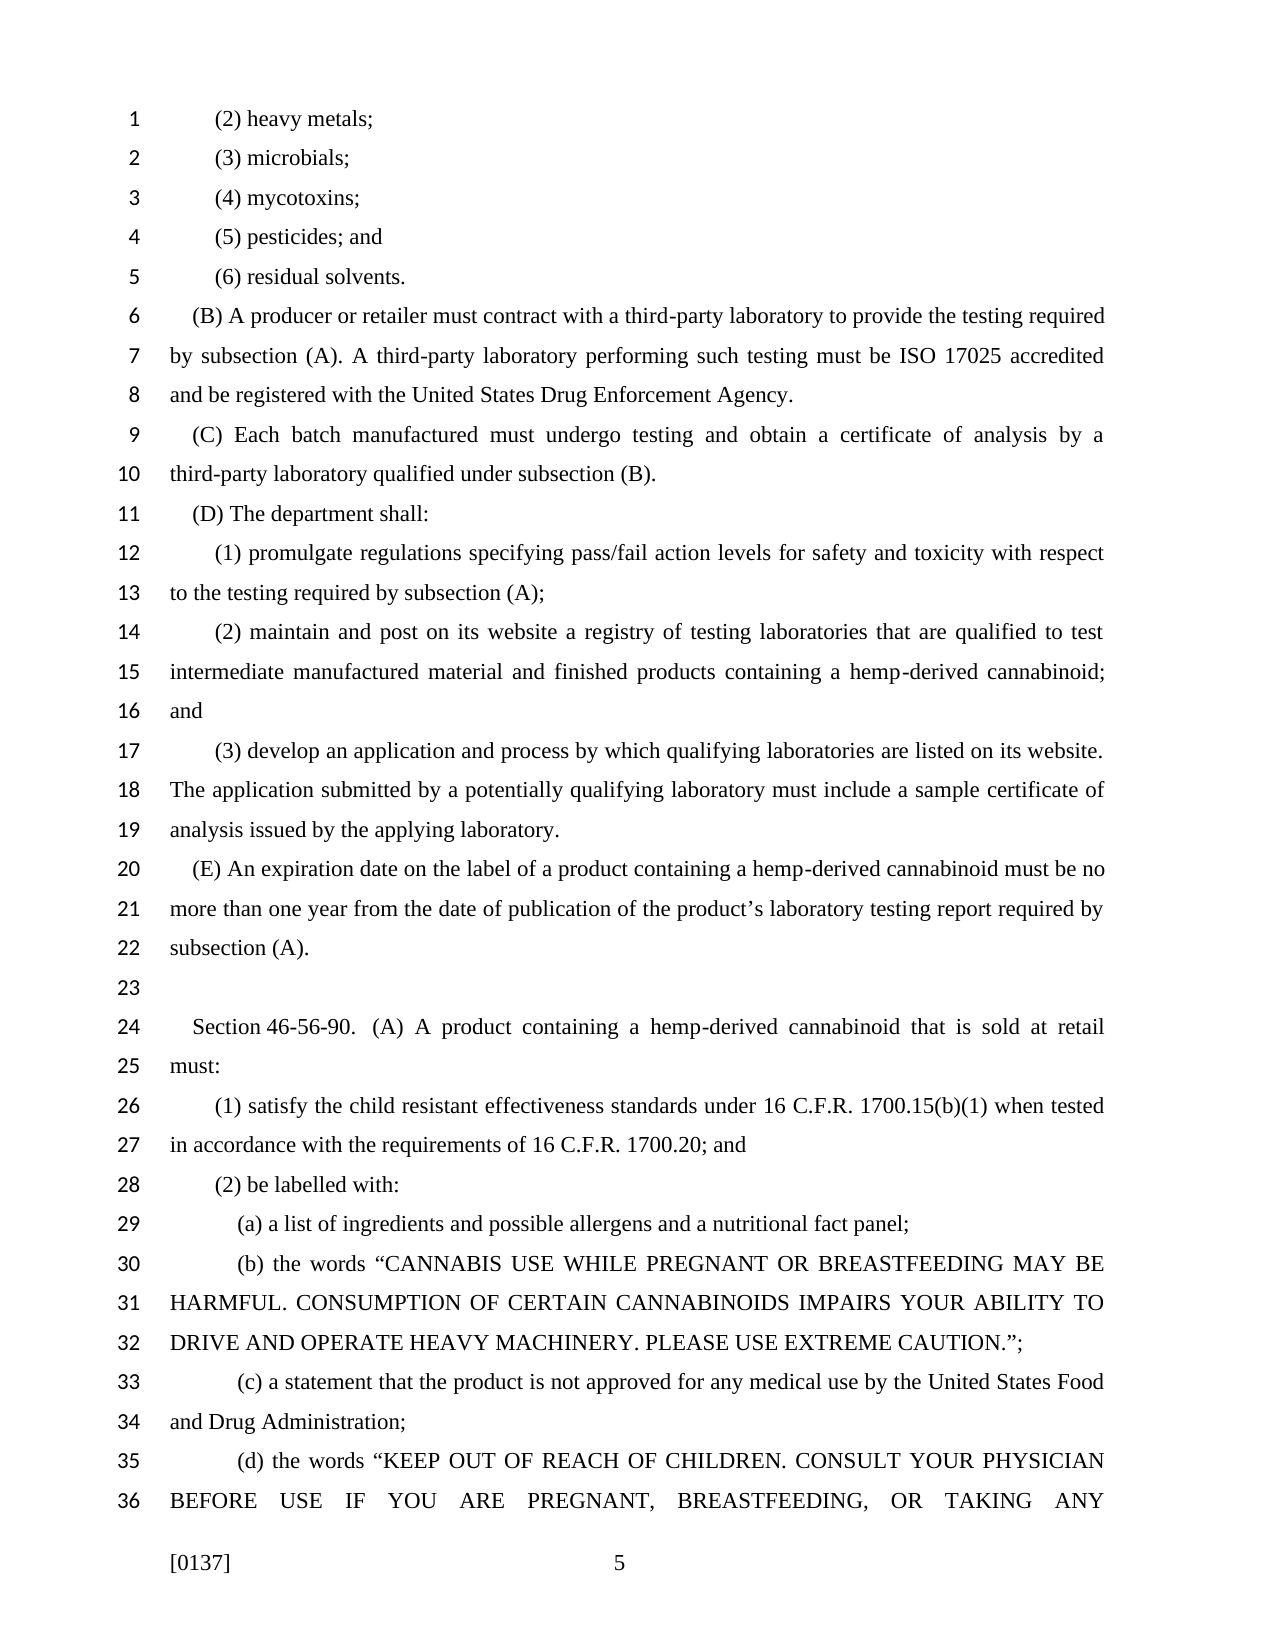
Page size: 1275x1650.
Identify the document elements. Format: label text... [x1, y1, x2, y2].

text (c) a statement that the product is not approved for any medical use by the United States Food and Drug Administration; [169, 1368, 1106, 1434]
text (1) promulgate regulations specifying pass/fail action levels for safety and toxicity with respect to the testing required by subsection (A); [169, 539, 1106, 605]
text (1) satisfy the child resistant effectiveness standards under 16 C.F.R. 1700.15(b)(1) when tested in accordance with the requirements of 16 C.F.R. 1700.20; and [169, 1092, 1106, 1158]
text (b) the words “CANNABIS USE WHILE PREGNANT OR BREASTFEEDING MAY BE HARMFUL. CONSUMPTION OF CERTAIN CANNABINOIDS IMPAIRS YOUR ABILITY TO DRIVE AND OPERATE HEAVY MACHINERY. PLEASE USE EXTREME CAUTION.”; [169, 1250, 1106, 1355]
text (6) residual solvents. [169, 263, 1106, 289]
text (a) a list of ingredients and possible allergens and a nutritional fact panel; [169, 1210, 1106, 1237]
text (2) be labelled with: [169, 1171, 1106, 1197]
text Section 46‑56‑90. (A) A product containing a hemp‑derived cannabinoid that is sold at retail must: [169, 1013, 1106, 1079]
text (3) develop an application and process by which qualifying laboratories are listed on its website. The application submitted by a potentially qualifying laboratory must include a sample certificate of analysis issued by the applying laboratory. [169, 737, 1106, 842]
text (C) Each batch manufactured must undergo testing and obtain a certificate of analysis by a third‑party laboratory qualified under subsection (B). [169, 421, 1106, 487]
text (E) An expiration date on the label of a product containing a hemp‑derived cannabinoid must be no more than one year from the date of publication of the product’s laboratory testing report required by subsection (A). [169, 855, 1106, 960]
text (4) mycotoxins; [169, 184, 1106, 210]
text (B) A producer or retailer must contract with a third‑party laboratory to provide the testing required by subsection (A). A third‑party laboratory performing such testing must be ISO 17025 accredited and be registered with the United States Drug Enforcement Agency. [169, 302, 1106, 408]
text (2) heavy metals; [169, 105, 1106, 131]
text (5) pesticides; and [169, 223, 1106, 250]
text (3) microbials; [169, 144, 1106, 171]
text (2) maintain and post on its website a registry of testing laboratories that are qualified to test intermediate manufactured material and finished products containing a hemp‑derived cannabinoid; and [169, 618, 1106, 723]
text (D) The department shall: [169, 500, 1106, 526]
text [169, 1447, 1106, 1513]
